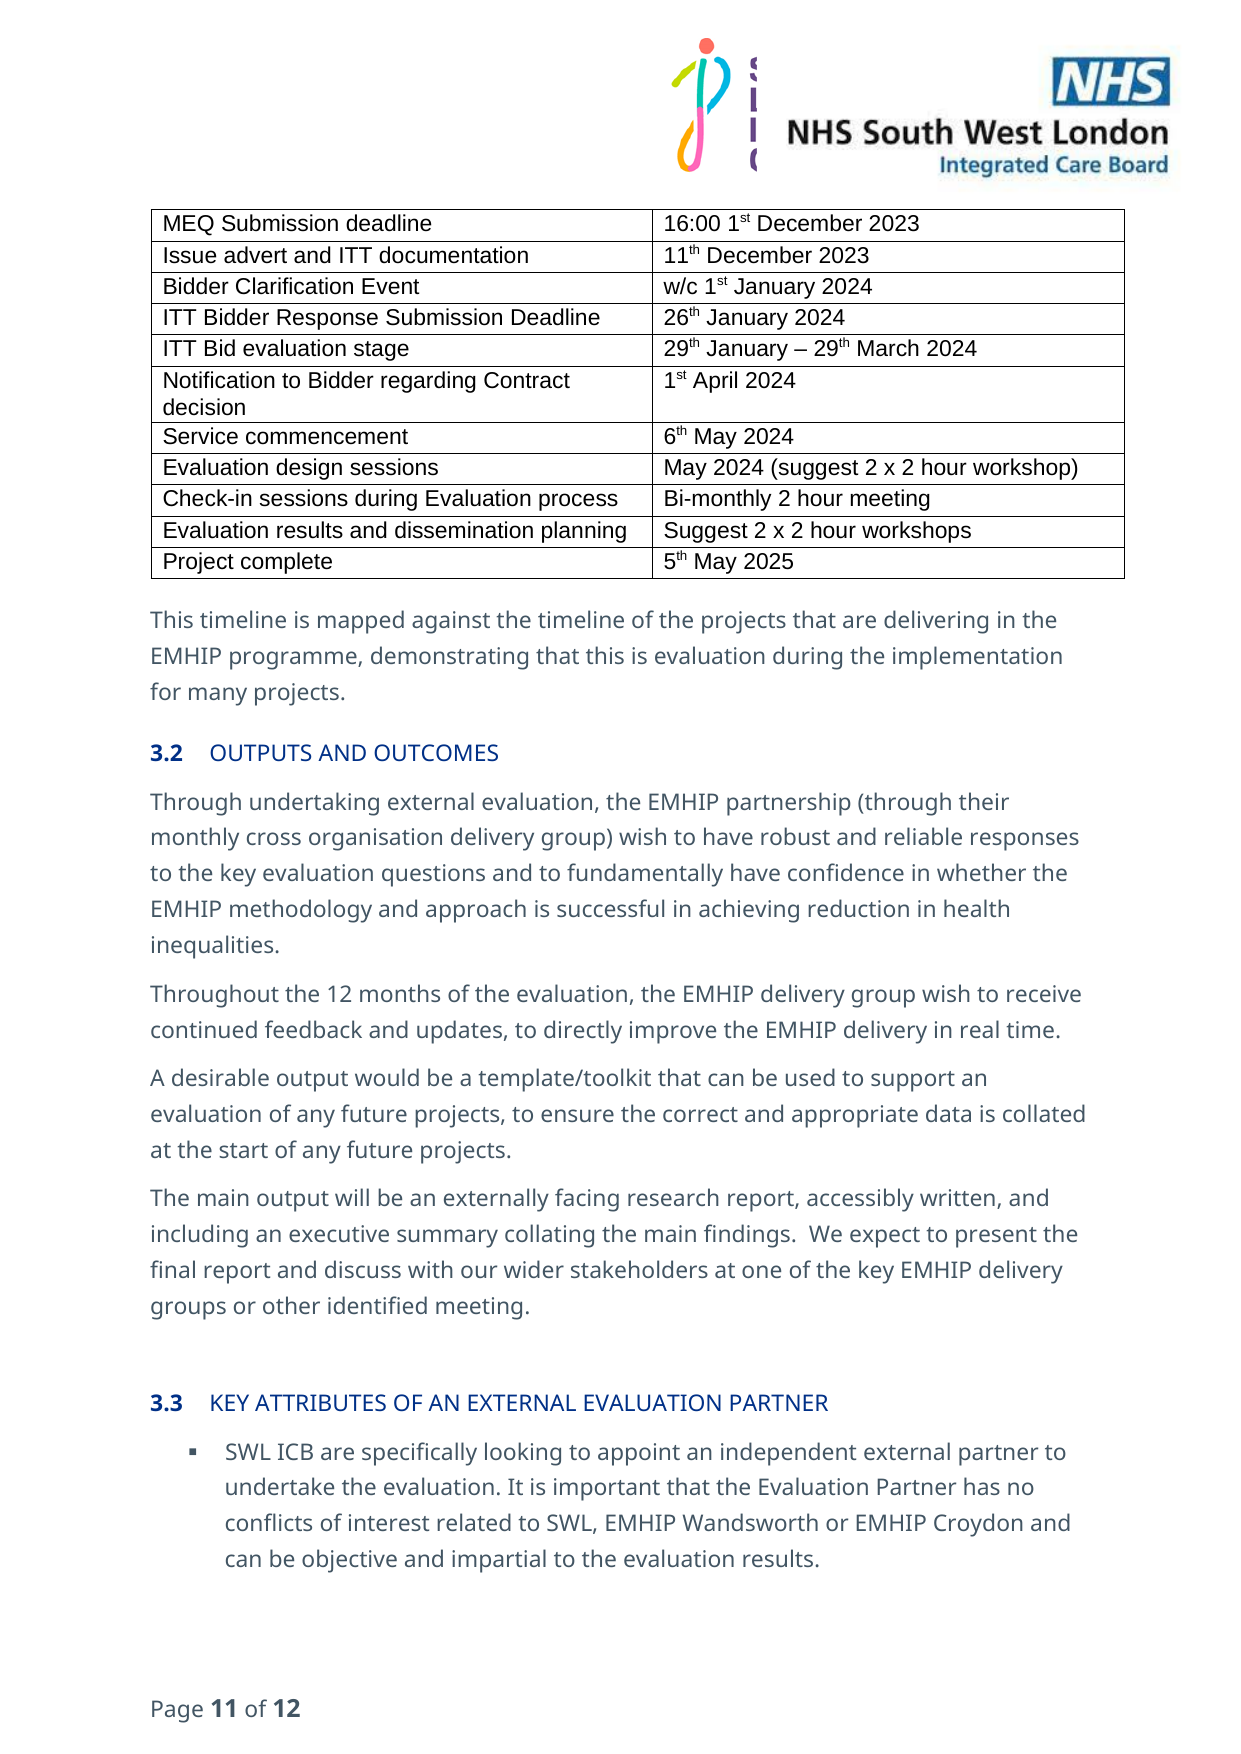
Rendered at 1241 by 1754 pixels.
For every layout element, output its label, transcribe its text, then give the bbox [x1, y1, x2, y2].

table_cell w/c 1st January 2024 [653, 273, 1124, 303]
table_cell 29th January – 29th March 2024 [653, 335, 1124, 366]
text The main output will be an externally facing research report, accessibly written, and including an executive summary collating the main findings. We expect to present the final report and discuss with our wider stakeholders at one of the key EMHIP delivery groups or other identified meeting. [150, 1182, 1090, 1321]
table_cell ITT Bidder Response Submission Deadline [152, 304, 652, 334]
table_cell 16:00 1st December 2023 [653, 210, 1124, 241]
table_cell MEQ Submission deadline [152, 210, 652, 241]
table_cell Bidder Clarification Event [152, 273, 652, 303]
subtitle OUTPUTS AND OUTCOMES [150, 737, 1090, 768]
table_cell May 2024 (suggest 2 x 2 hour workshop) [653, 454, 1124, 484]
table_cell Service commencement [152, 423, 652, 453]
table_cell 5th May 2025 [653, 548, 1124, 578]
text Throughout the 12 months of the evaluation, the EMHIP delivery group wish to receive continued feedback and updates, to directly improve the EMHIP delivery in real time. [150, 978, 1090, 1045]
table_cell 6th May 2024 [653, 423, 1124, 453]
table_cell ITT Bid evaluation stage [152, 335, 652, 366]
picture [0, 25, 1203, 210]
table_cell 1st April 2024 [653, 367, 1124, 422]
table_cell Issue advert and ITT documentation [152, 242, 652, 272]
table_cell 26th January 2024 [653, 304, 1124, 334]
table_cell Evaluation design sessions [152, 454, 652, 484]
table_cell Evaluation results and dissemination planning [152, 517, 652, 547]
list SWL ICB are specifically looking to appoint an independent external partner to undertake the evaluation. It is important that the Evaluation Partner has no conflicts of interest related to SWL, EMHIP Wandsworth or EMHIP Croydon and can be objective and impartial to the evaluation results. [187, 1435, 1090, 1574]
table_cell Project complete [152, 548, 652, 578]
text Through undertaking external evaluation, the EMHIP partnership (through their monthly cross organisation delivery group) wish to have robust and reliable responses to the key evaluation questions and to fundamentally have confidence in whether the EMHIP methodology and approach is successful in achieving reduction in health inequalities. [150, 785, 1090, 960]
table_cell Suggest 2 x 2 hour workshops [653, 517, 1124, 547]
text A desirable output would be a template/toolkit that can be used to support an evaluation of any future projects, to ensure the correct and appropriate data is collated at the start of any future projects. [150, 1062, 1090, 1165]
subtitle KEY ATTRIBUTES OF AN EXTERNAL EVALUATION PARTNER [150, 1387, 1090, 1418]
text This timeline is mapped against the timeline of the projects that are delivering in the EMHIP programme, demonstrating that this is evaluation during the implementation for many projects. [150, 604, 1090, 707]
table_cell Check-in sessions during Evaluation process [152, 485, 652, 516]
table_cell Bi-monthly 2 hour meeting [653, 485, 1124, 516]
table_cell 11th December 2023 [653, 242, 1124, 272]
table_cell Notification to Bidder regarding Contract decision [152, 367, 652, 422]
